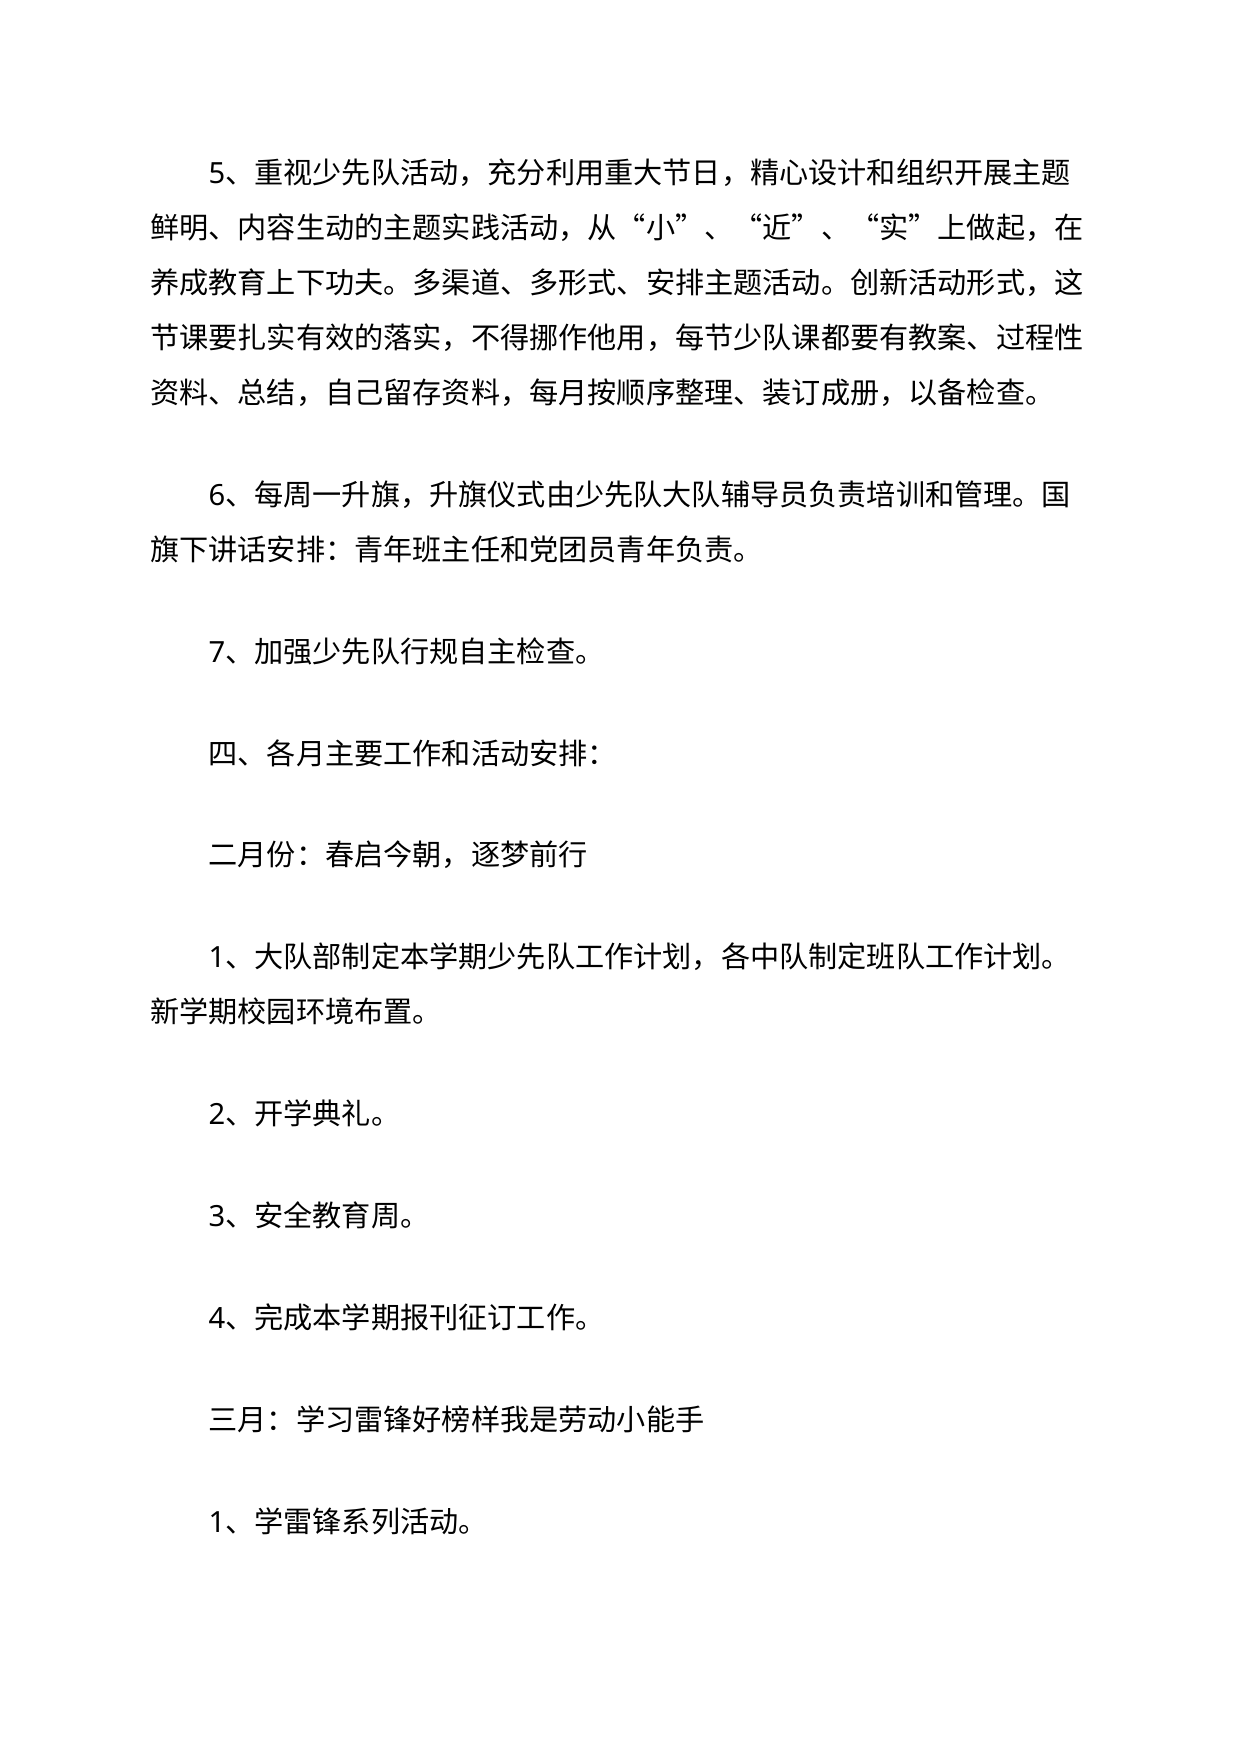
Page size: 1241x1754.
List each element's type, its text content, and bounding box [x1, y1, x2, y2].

text 7、加强少先队行规自主检查。 [150, 628, 1090, 671]
text 4、完成本学期报刊征订工作。 [150, 1294, 1090, 1337]
text 6、每周一升旗，升旗仪式由少先队大队辅导员负责培训和管理。国旗下讲话安排：青年班主任和党团员青年负责。 [150, 471, 1090, 569]
text 1、大队部制定本学期少先队工作计划，各中队制定班队工作计划。新学期校园环境布置。 [150, 934, 1090, 1031]
text 三月：学习雷锋好榜样我是劳动小能手 [150, 1396, 1090, 1439]
text 二月份：春启今朝，逐梦前行 [150, 832, 1090, 874]
text 3、安全教育周。 [150, 1192, 1090, 1235]
text 四、各月主要工作和活动安排： [150, 730, 1090, 772]
text 1、学雷锋系列活动。 [150, 1498, 1090, 1541]
text 5、重视少先队活动，充分利用重大节日，精心设计和组织开展主题鲜明、内容生动的主题实践活动，从“小”、“近”、“实”上做起，在养成教育上下功夫。多渠道、多形式、安排主题活动。创新活动形式，这节课要扎实有效的落实，不得挪作他用，每节少队课都要有教案、过程性资料、总结，自己留存资料，每月按顺序整理、装订成册，以备检查。 [150, 150, 1090, 412]
text 2、开学典礼。 [150, 1091, 1090, 1133]
